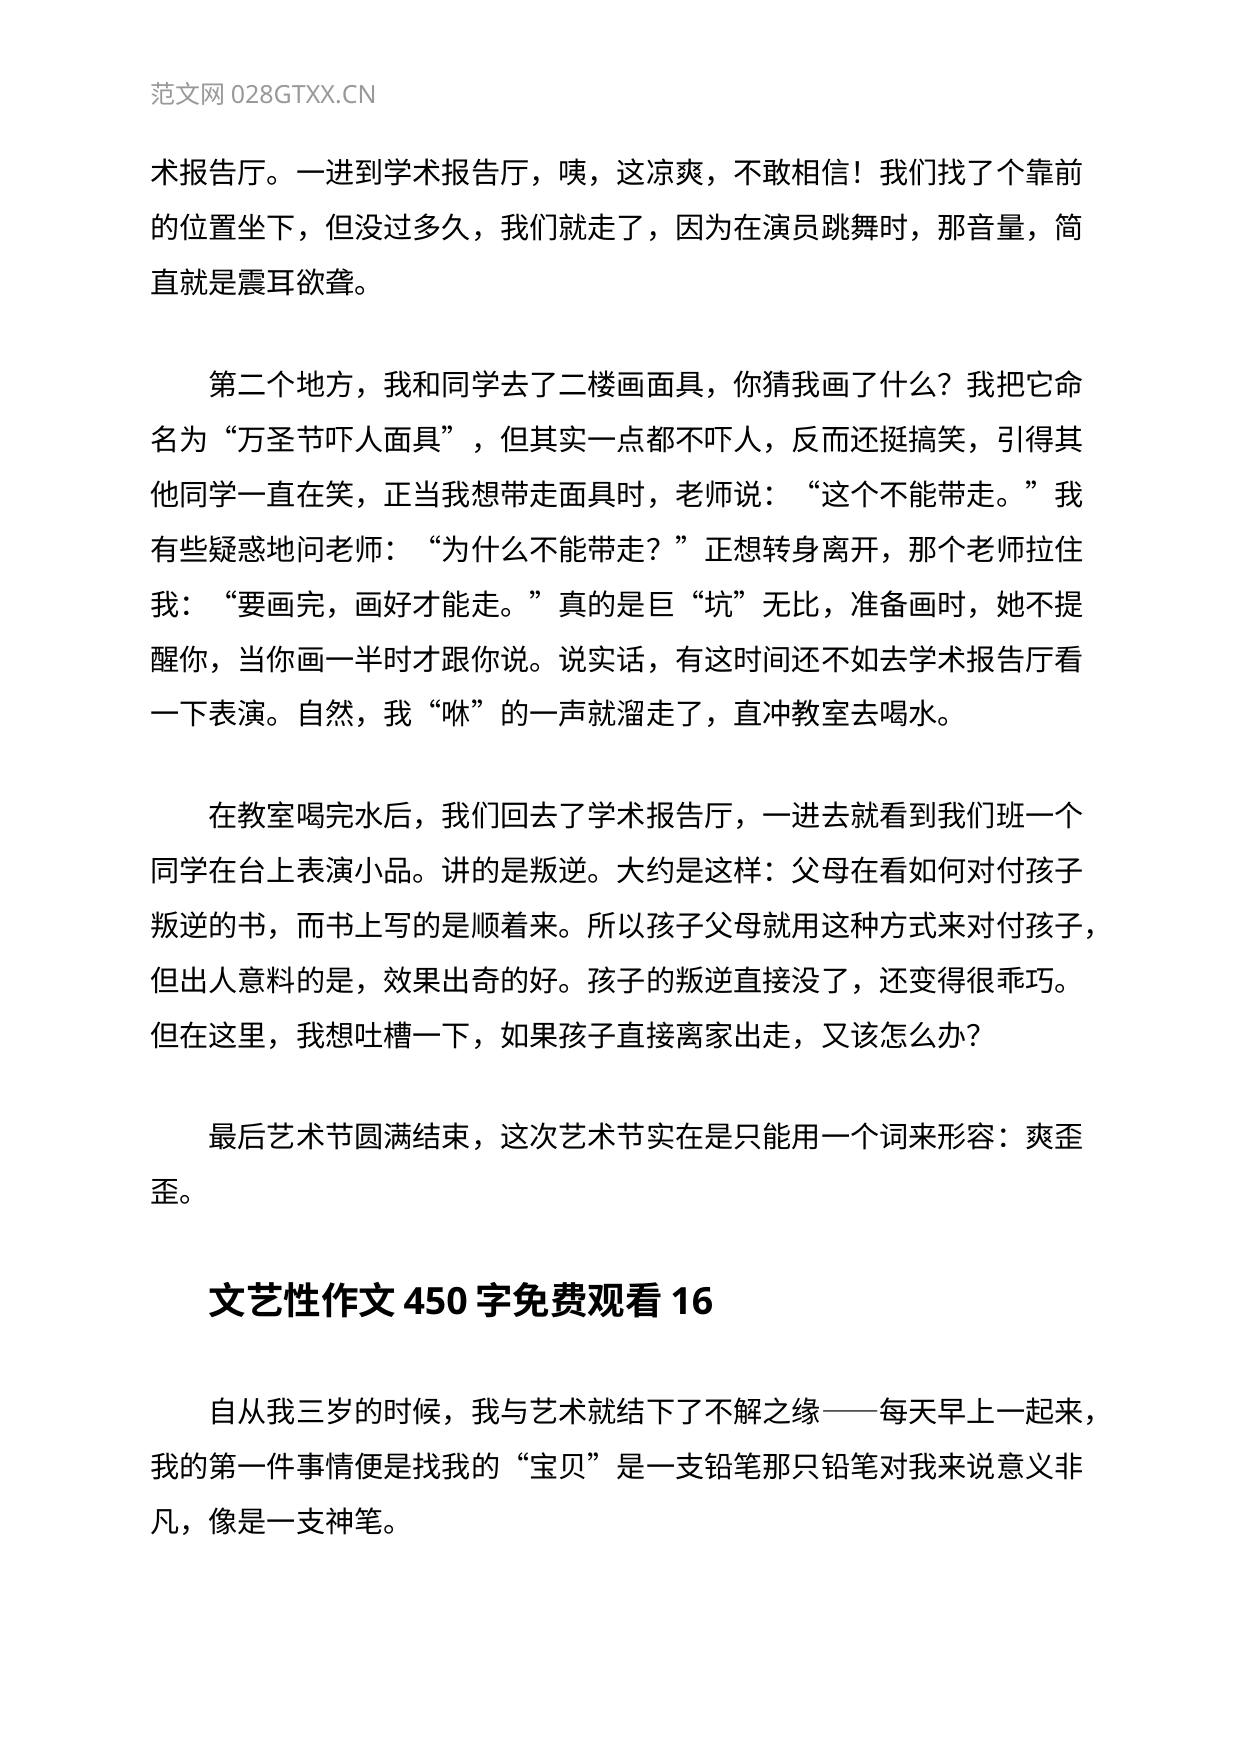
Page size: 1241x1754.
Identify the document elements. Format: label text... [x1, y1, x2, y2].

text 自从我三岁的时候，我与艺术就结下了不解之缘——每天早上一起来，我的第一件事情便是找我的“宝贝”是一支铅笔那只铅笔对我来说意义非凡，像是一支神笔。 [150, 1388, 1090, 1540]
text 最后艺术节圆满结束，这次艺术节实在是只能用一个词来形容：爽歪歪。 [150, 1114, 1090, 1211]
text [150, 150, 1090, 302]
text 在教室喝完水后，我们回去了学术报告厅，一进去就看到我们班一个同学在台上表演小品。讲的是叛逆。大约是这样：父母在看如何对付孩子叛逆的书，而书上写的是顺着来。所以孩子父母就用这种方式来对付孩子，但出人意料的是，效果出奇的好。孩子的叛逆直接没了，还变得很乖巧。但在这里，我想吐槽一下，如果孩子直接离家出走，又该怎么办？ [150, 793, 1090, 1054]
text 文艺性作文450字免费观看16 [150, 1271, 1090, 1325]
text 第二个地方，我和同学去了二楼画面具，你猜我画了什么？我把它命名为“万圣节吓人面具”，但其实一点都不吓人，反而还挺搞笑，引得其他同学一直在笑，正当我想带走面具时，老师说：“这个不能带走。”我有些疑惑地问老师：“为什么不能带走？”正想转身离开，那个老师拉住我：“要画完，画好才能走。”真的是巨“坑”无比，准备画时，她不提醒你，当你画一半时才跟你说。说实话，有这时间还不如去学术报告厅看一下表演。自然，我“咻”的一声就溜走了，直冲教室去喝水。 [150, 362, 1090, 733]
